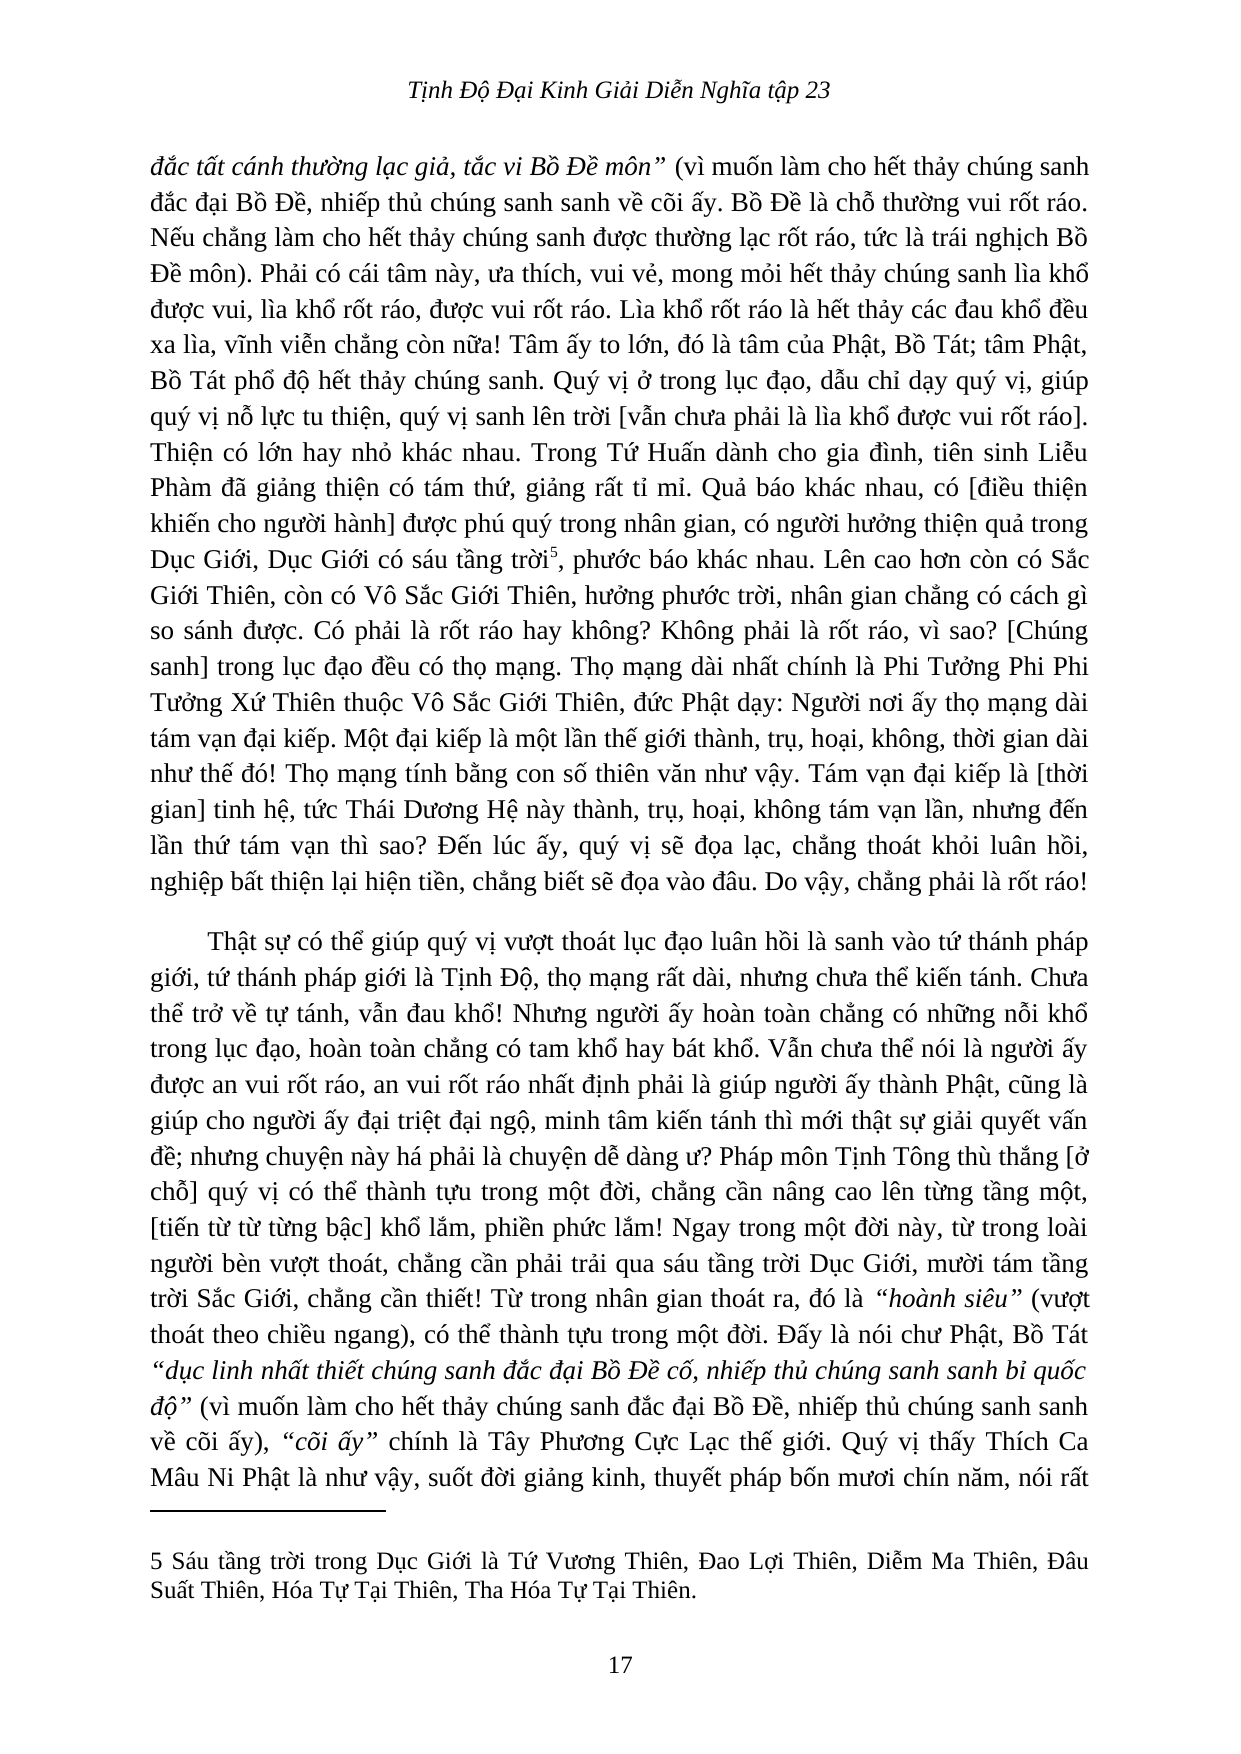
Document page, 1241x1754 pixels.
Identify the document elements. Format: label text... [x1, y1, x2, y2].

text “Dục linh nhất thiết chúng sanh đắc đại Bồ Đề cố, nhiếp thủ chúng sanh sanh bỉ quốc độ cố. Bồ Đề thị tất cánh thường lạc xứ, nhược bất linh nhất thiết chúng sanh đắc tất cánh thường lạc giả, tắc vi Bồ Đề môn” (vì muốn làm cho hết thảy chúng sanh đắc đại Bồ Đề, nhiếp thủ chúng sanh sanh về cõi ấy. Bồ Đề là chỗ thường vui rốt ráo. Nếu chẳng làm cho hết thảy chúng sanh được thường lạc rốt ráo, tức là trái nghịch Bồ Đề môn). Phải có cái tâm này, ưa thích, vui vẻ, mong mỏi hết thảy chúng sanh lìa khổ được vui, lìa khổ rốt ráo, được vui rốt ráo. Lìa khổ rốt ráo là hết thảy các đau khổ đều xa lìa, vĩnh viễn chẳng còn nữa! Tâm ấy to lớn, đó là tâm của Phật, Bồ Tát; tâm Phật, Bồ Tát phổ độ hết thảy chúng sanh. Quý vị ở trong lục đạo, dẫu chỉ dạy quý vị, giúp quý vị nỗ lực tu thiện, quý vị sanh lên trời [vẫn chưa phải là lìa khổ được vui rốt ráo]. Thiện có lớn hay nhỏ khác nhau. Trong Tứ Huấn dành cho gia đình, tiên sinh Liễu Phàm đã giảng thiện có tám thứ, giảng rất tỉ mỉ. Quả báo khác nhau, có [điều thiện khiến cho người hành] được phú quý trong nhân gian, có người hưởng thiện quả trong Dục Giới, Dục Giới có sáu tầng trời, phước báo khác nhau. Lên cao hơn còn có Sắc Giới Thiên, còn có Vô Sắc Giới Thiên, hưởng phước trời, nhân gian chẳng có cách gì so sánh được. Có phải là rốt ráo hay không? Không phải là rốt ráo, vì sao? [Chúng sanh] trong lục đạo đều có thọ mạng. Thọ mạng dài nhất chính là Phi Tưởng Phi Phi Tưởng Xứ Thiên thuộc Vô Sắc Giới Thiên, đức Phật dạy: Người nơi ấy thọ mạng dài tám vạn đại kiếp. Một đại kiếp là một lần thế giới thành, trụ, hoại, không, thời gian dài như thế đó! Thọ mạng tính bằng con số thiên văn như vậy. Tám vạn đại kiếp là [thời gian] tinh hệ, tức Thái Dương Hệ này thành, trụ, hoại, không tám vạn lần, nhưng đến lần thứ tám vạn thì sao? Đến lúc ấy, quý vị sẽ đọa lạc, chẳng thoát khỏi luân hồi, nghiệp bất thiện lại hiện tiền, chẳng biết sẽ đọa vào đâu. Do vậy, chẳng phải là rốt ráo! [150, 150, 1090, 896]
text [150, 925, 1090, 1492]
